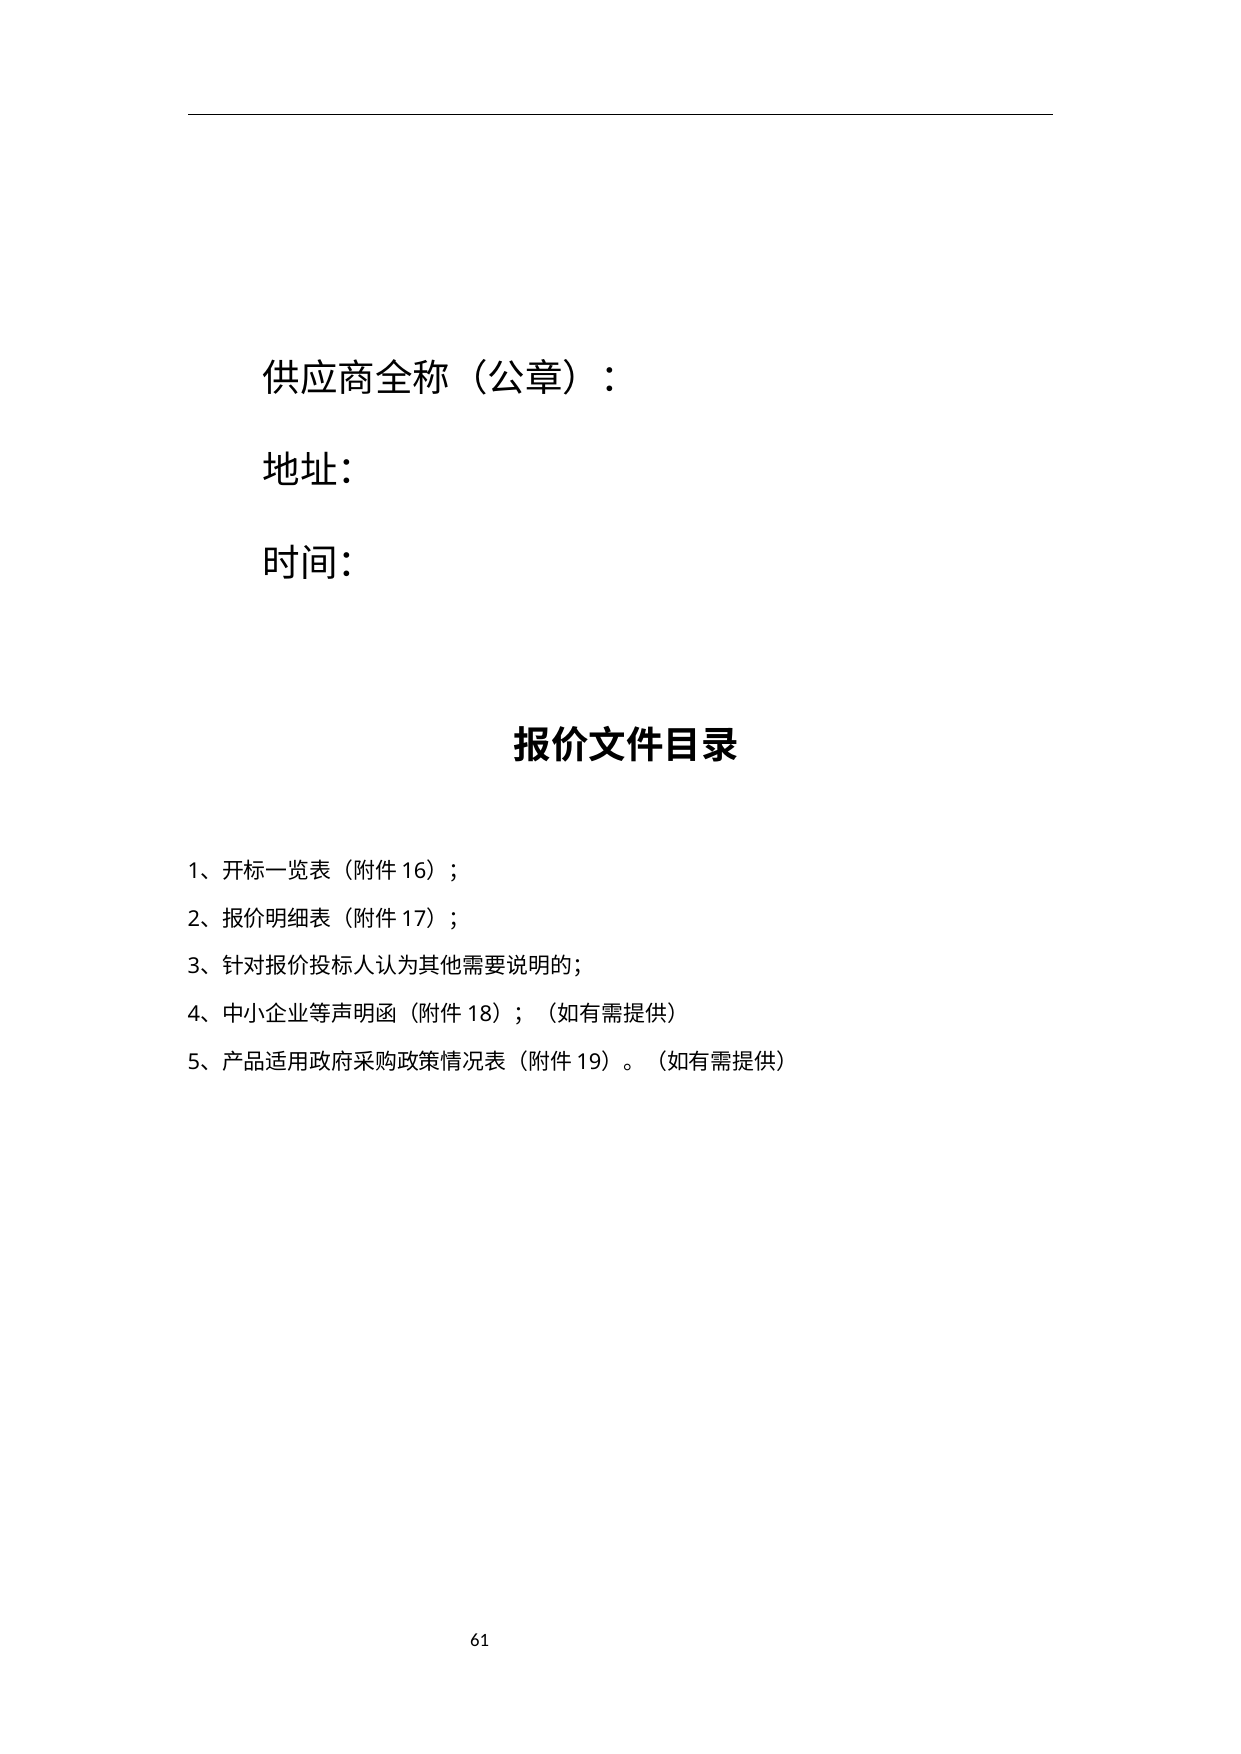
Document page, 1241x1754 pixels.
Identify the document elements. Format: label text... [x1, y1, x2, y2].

text 供应商全称（公章）： [187, 343, 997, 408]
text 4、中小企业等声明函（附件18）；（如有需提供） [187, 996, 1053, 1028]
text 地址： [187, 435, 1064, 500]
text 时间： [187, 527, 1064, 592]
text 5、产品适用政府采购政策情况表（附件19）。（如有需提供） [187, 1044, 1053, 1077]
text 2、报价明细表（附件17）； [187, 901, 1053, 932]
text 1、开标一览表（附件16）； [187, 853, 1053, 885]
text 3、针对报价投标人认为其他需要说明的； [187, 948, 1053, 980]
text 报价文件目录 [187, 710, 1064, 775]
